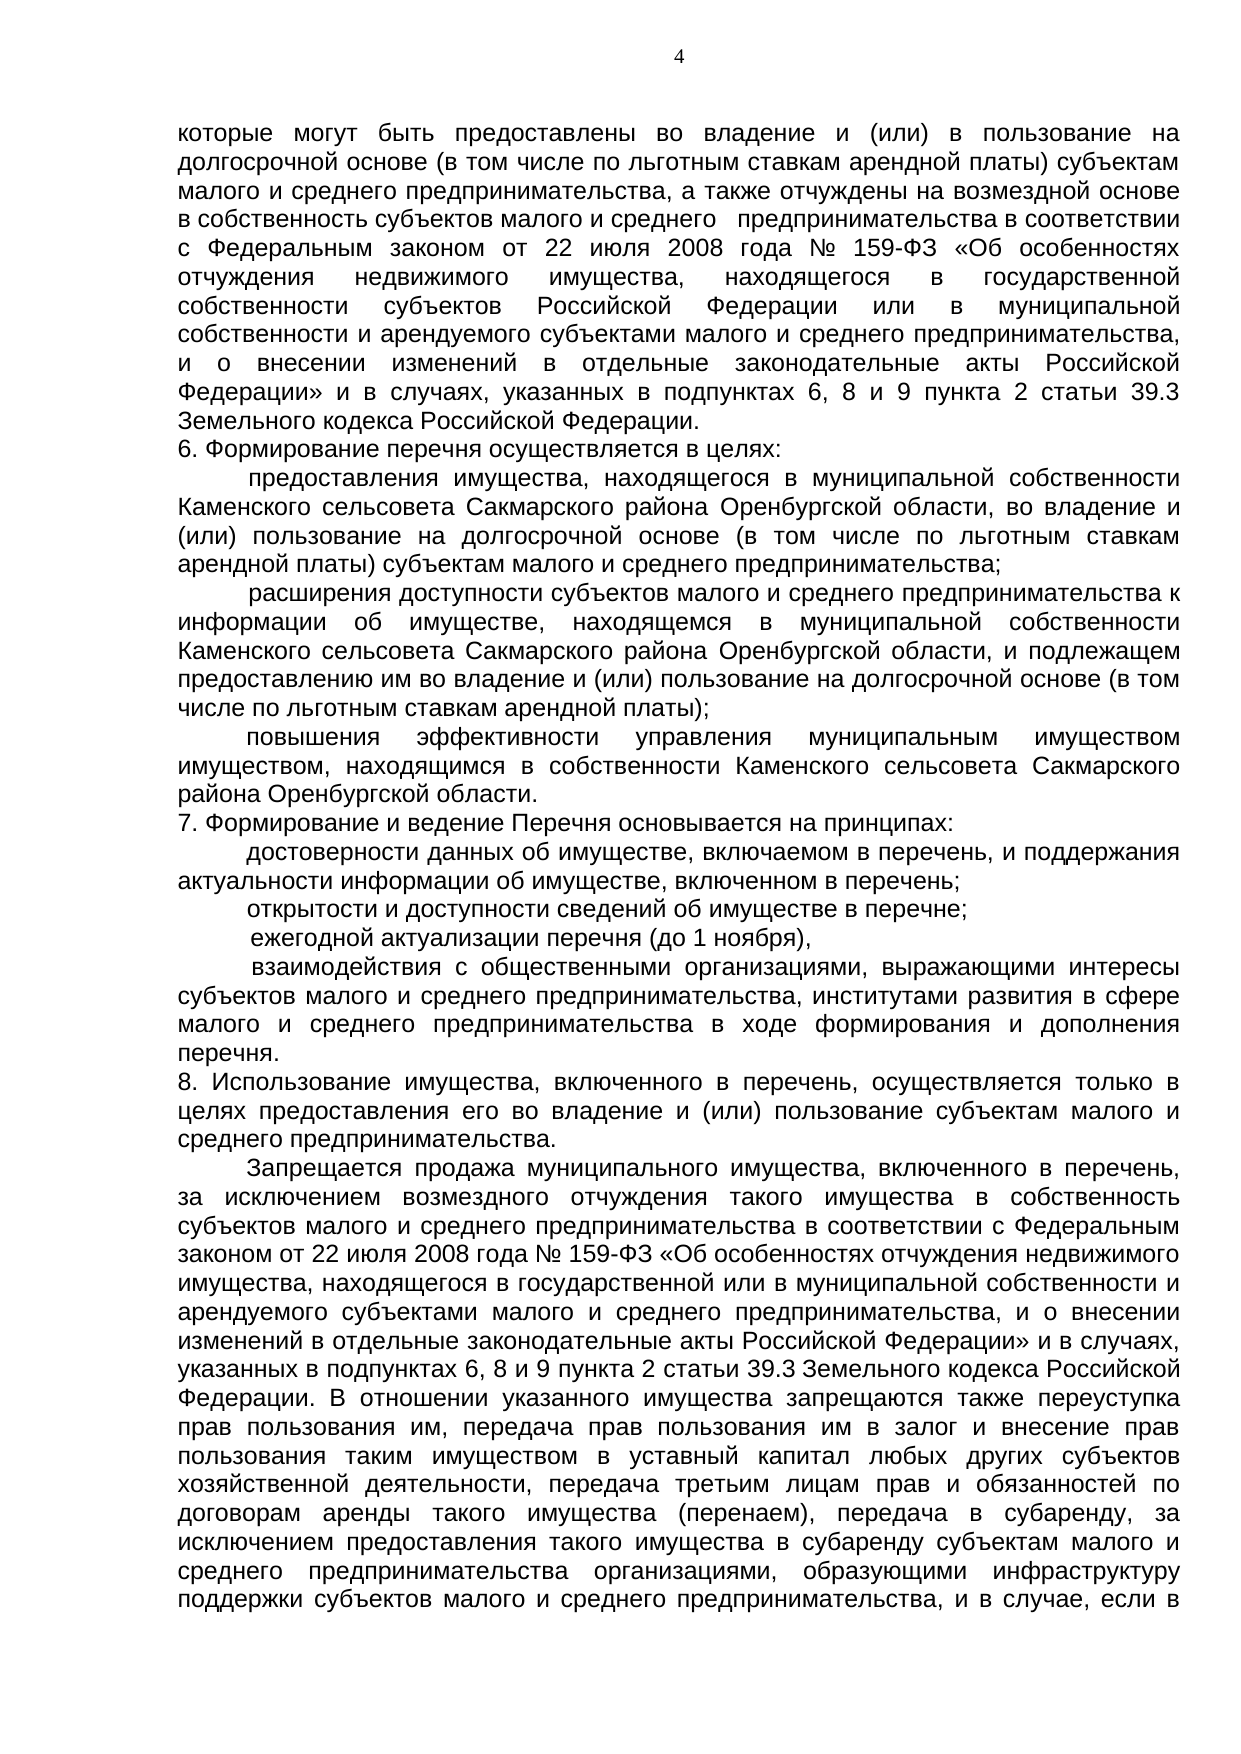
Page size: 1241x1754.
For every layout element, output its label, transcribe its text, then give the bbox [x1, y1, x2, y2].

text открытости и доступности сведений об имуществе в перечне; [177, 894, 1181, 923]
text повышения эффективности управления муниципальным имуществом имуществом, находящимся в собственности Каменского сельсовета Сакмарского района Оренбургской области. [177, 722, 1181, 808]
text расширения доступности субъектов малого и среднего предпринимательства к информации об имуществе, находящемся в муниципальной собственности Каменского сельсовета Сакмарского района Оренбургской области, и подлежащем предоставлению им во владение и (или) пользование на долгосрочной основе (в том числе по льготным ставкам арендной платы); [177, 578, 1181, 722]
text взаимодействия с общественными организациями, выражающими интересы субъектов малого и среднего предпринимательства, институтами развития в сфере малого и среднего предпринимательства в ходе формирования и дополнения перечня. [177, 952, 1181, 1067]
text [177, 1153, 1181, 1613]
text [177, 118, 1181, 434]
text предоставления имущества, находящегося в муниципальной собственности Каменского сельсовета Сакмарского района Оренбургской области, во владение и (или) пользование на долгосрочной основе (в том числе по льготным ставкам арендной платы) субъектам малого и среднего предпринимательства; [177, 463, 1181, 578]
text достоверности данных об имуществе, включаемом в перечень, и поддержания актуальности информации об имуществе, включенном в перечень; [177, 837, 1181, 894]
text 7. Формирование и ведение Перечня основывается на принципах: [177, 808, 1181, 837]
text 6. Формирование перечня осуществляется в целях: [177, 434, 1181, 463]
text 8. Использование имущества, включенного в перечень, осуществляется только в целях предоставления его во владение и (или) пользование субъектам малого и среднего предпринимательства. [177, 1067, 1181, 1153]
text ежегодной актуализации перечня (до 1 ноября), [177, 923, 1181, 952]
